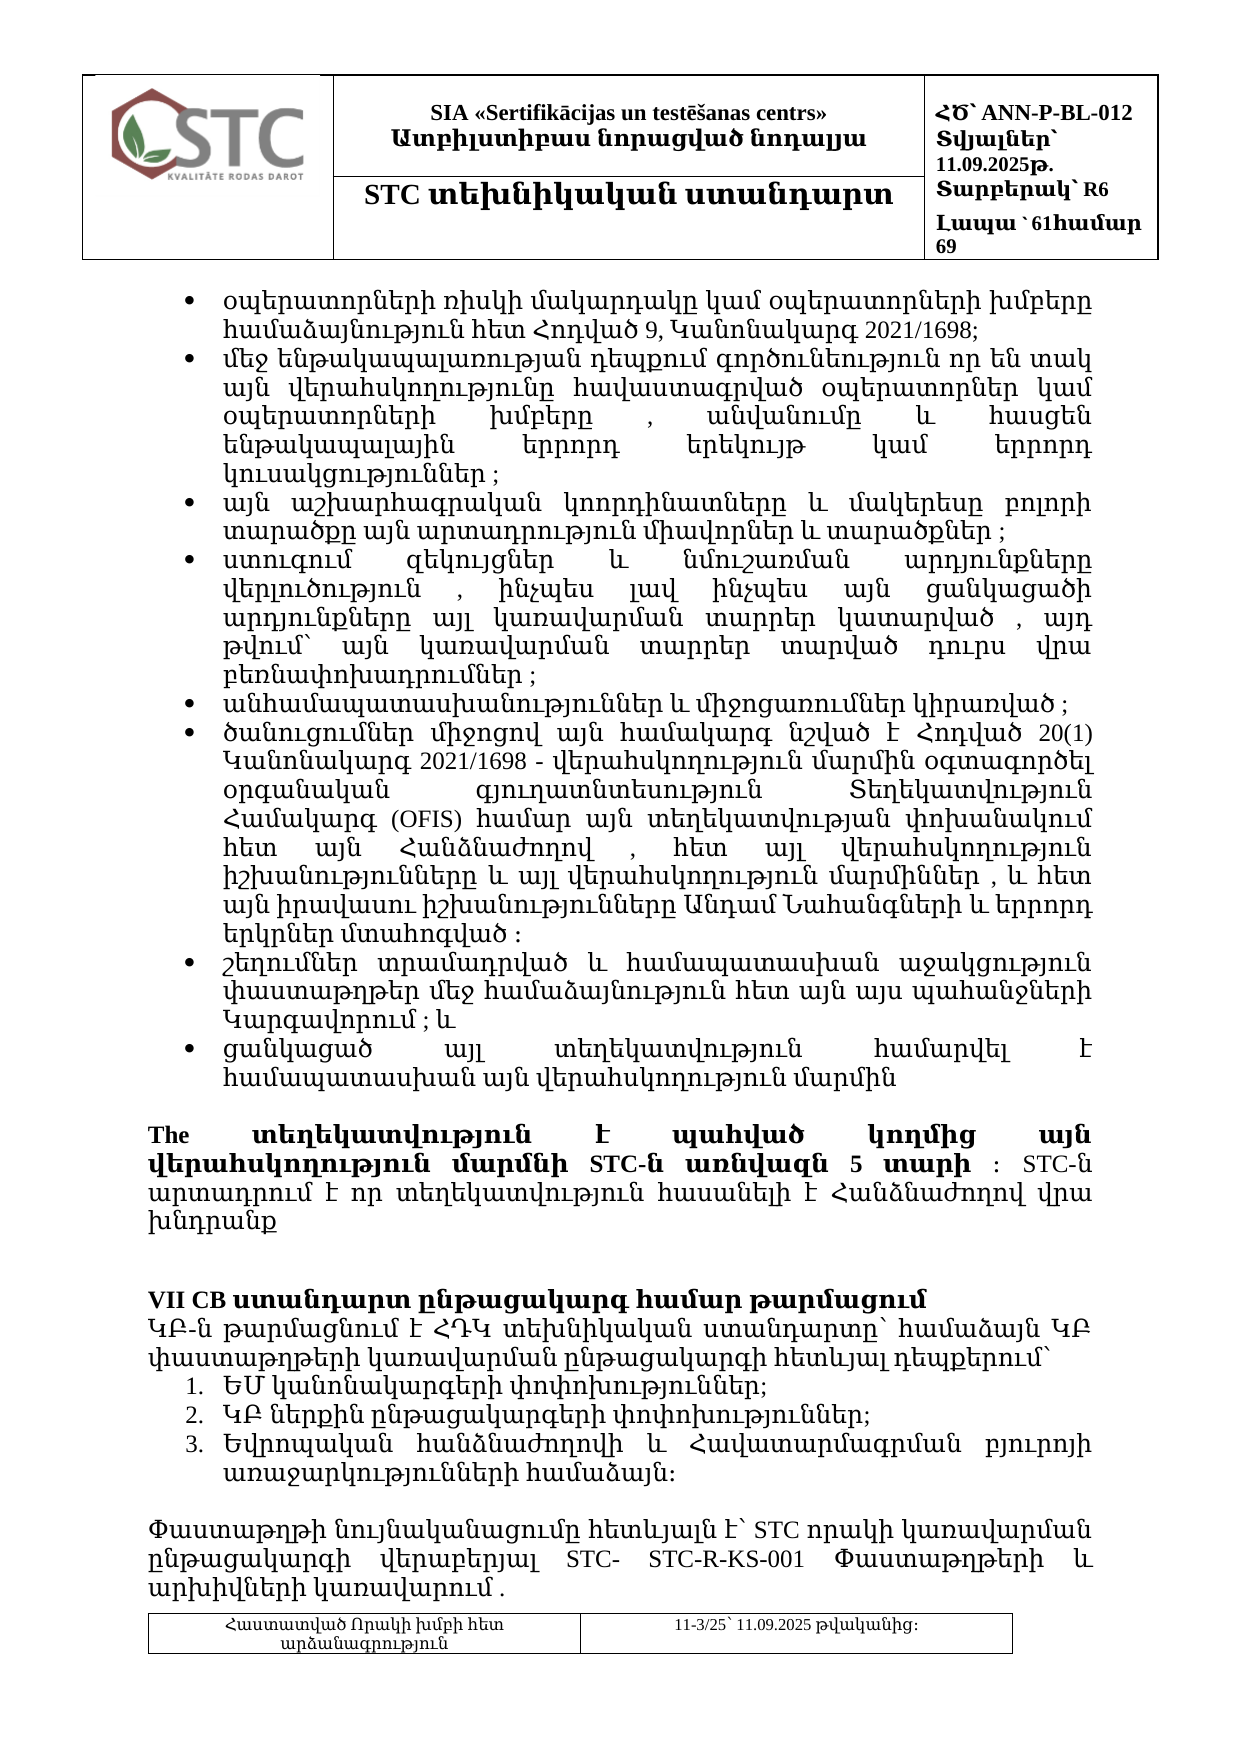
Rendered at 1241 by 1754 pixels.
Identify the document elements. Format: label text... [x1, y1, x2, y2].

text ԿԲ-ն թարմացնում է ՀԴԿ տեխնիկական ստանդարտը՝ համաձայն ԿԲ փաստաթղթերի կառավարման ընթացակարգի հետևյալ դեպքերում՝ [148, 1314, 1092, 1371]
subtitle VII CB ստանդարտ ընթացակարգ համար թարմացում [148, 1285, 1092, 1314]
list շեղումներ տրամադրված և համապատասխան աջակցություն փաստաթղթեր մեջ համաձայնություն հետ այն այս պահանջների​ Կարգավորում ; և [185, 948, 1092, 1034]
list ստուգում զեկույցներ և​ նմուշառման արդյունքները​ վերլուծություն , ինչպես լավ ինչպես այն ցանկացածի արդյունքները​ այլ կառավարման տարրեր կատարված , այդ թվում՝ այն կառավարման տարրեր տարված դուրս վրա բեռնափոխադրումներ ; [185, 545, 1092, 689]
list Եվրոպական հանձնաժողովի և Հավատարմագրման բյուրոյի առաջարկությունների համաձայն։ [185, 1429, 1092, 1486]
list օպերատորների ռիսկի մակարդակը կամ​​ օպերատորների խմբերը​ համաձայնություն հետ Հոդված 9, Կանոնակարգ 2021/1698; [185, 286, 1092, 344]
text The տեղեկատվություն է պահված կողմից այն վերահսկողություն մարմնի STC-ն առնվազն 5 տարի ։ STC-ն արտադրում է որ տեղեկատվություն հասանելի է​ Հանձնաժողով վրա խնդրանք​ [148, 1120, 1092, 1235]
text Փաստաթղթի նույնականացումը հետևյալն է՝ STC որակի կառավարման ընթացակարգի վերաբերյալ STC- STC-R-KS-001 Փաստաթղթերի և արխիվների կառավարում . [148, 1515, 1092, 1601]
list ԿԲ ներքին ընթացակարգերի փոփոխություններ; [185, 1400, 1092, 1429]
list այն աշխարհագրական կոորդինատները և մակերեսը բոլորի տարածքը​ այն արտադրություն միավորներ և տարածքներ ; [185, 488, 1092, 545]
list մեջ ենթակապալառության դեպքում​ գործունեություն որ են տակ այն վերահսկողությունը​​ հավաստագրված օպերատորներ կամ օպերատորների խմբերը , անվանումը և հասցեն​ ենթակապալային երրորդ երեկույթ կամ երրորդ կուսակցություններ ; [185, 344, 1092, 488]
picture [95, 75, 321, 197]
list ծանուցումներ միջոցով այն համակարգ նշված է​ Հոդված 20(1) Կանոնակարգ 2021/1698 - վերահսկողություն մարմին օգտագործել օրգանական գյուղատնտեսություն​ Տեղեկատվություն Համակարգ (OFIS) համար այն տեղեկատվության փոխանակում​ հետ այն Հանձնաժողով , հետ այլ վերահսկողություն իշխանությունները և այլ վերահսկողություն մարմիններ , և հետ այն իրավասու իշխանությունները​​ Անդամ Նահանգների և​ երրորդ երկրներ մտահոգված ։ [185, 718, 1092, 948]
list ցանկացած այլ տեղեկատվություն համարվել է համապատասխան այն վերահսկողություն մարմին​ [185, 1034, 1092, 1091]
list ԵՄ կանոնակարգերի փոփոխություններ; [185, 1371, 1092, 1400]
list անհամապատասխանություններ և միջոցառումներ​ կիրառված ; [185, 689, 1092, 718]
